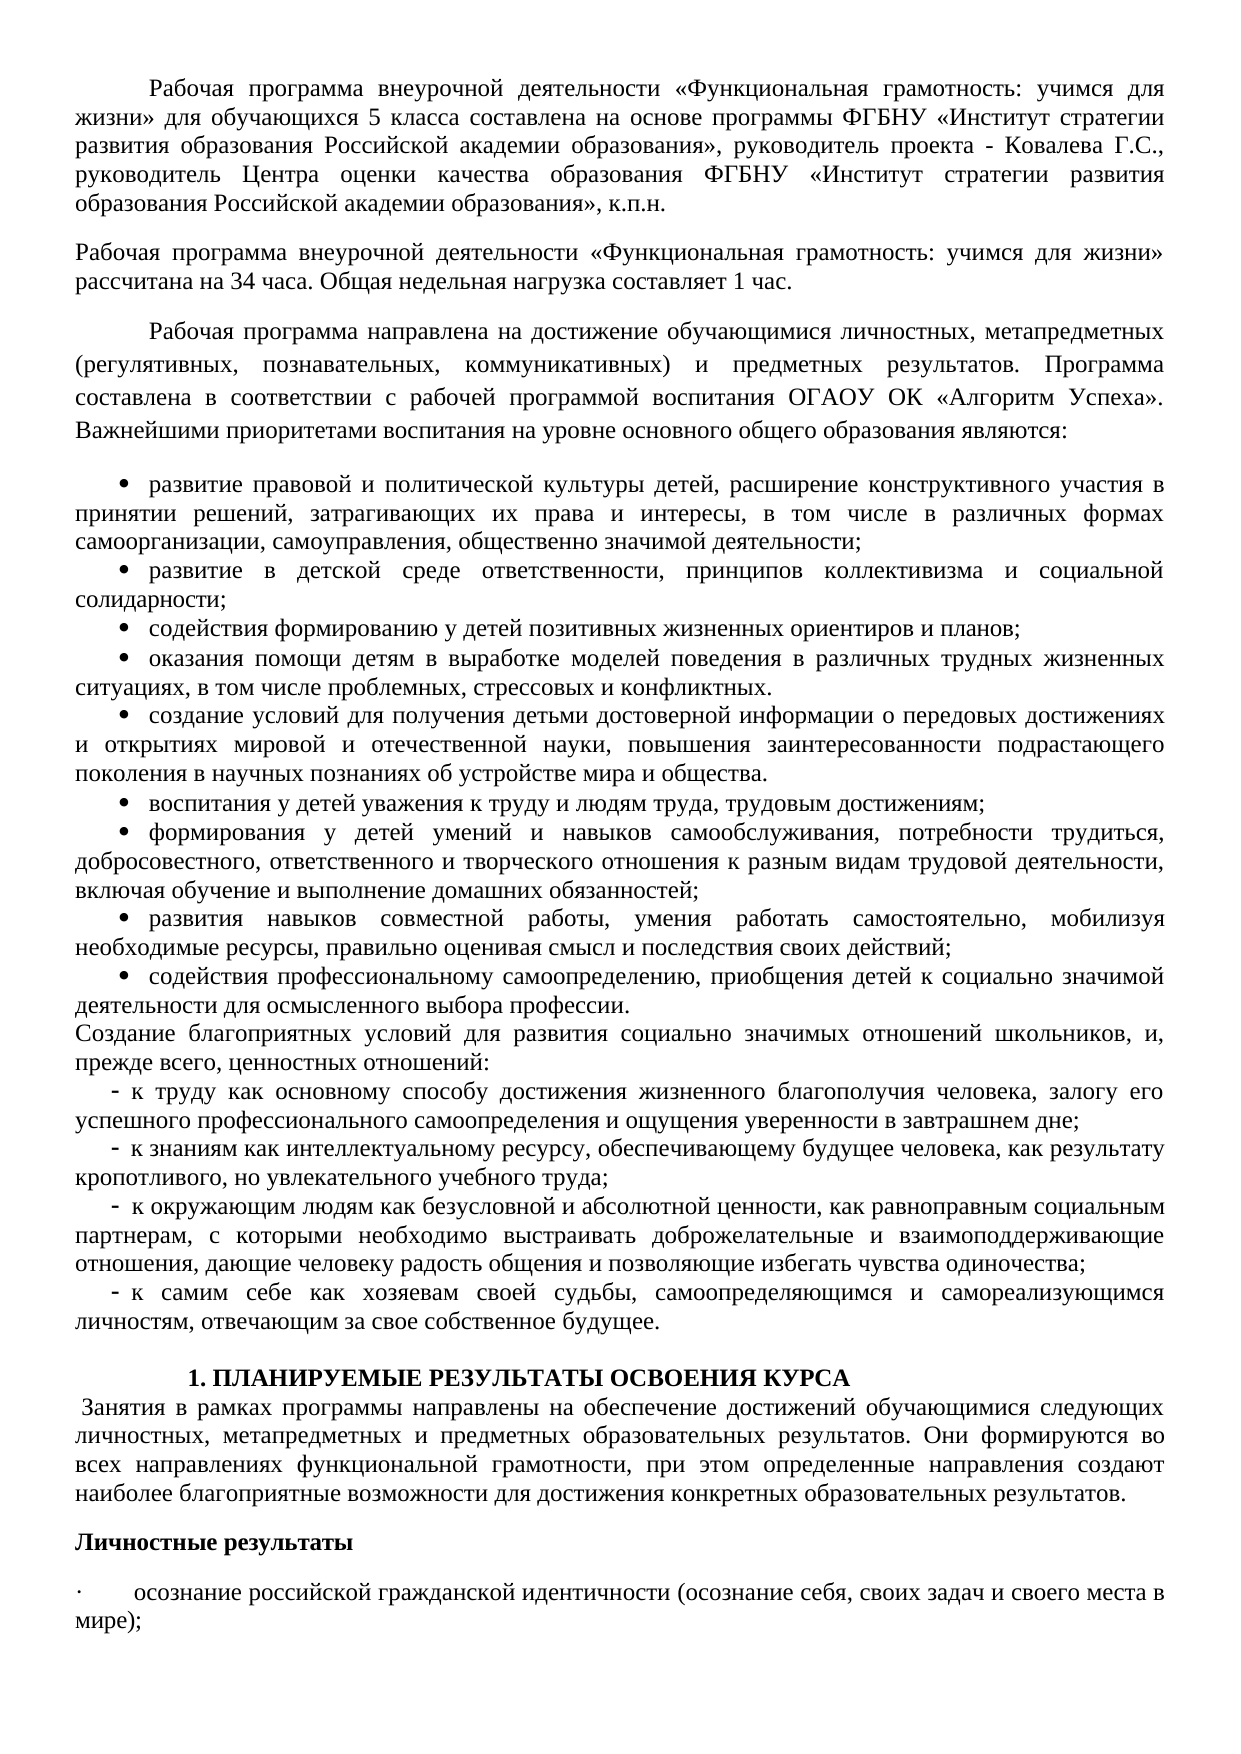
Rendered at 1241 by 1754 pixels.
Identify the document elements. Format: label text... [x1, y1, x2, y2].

list к труду как основному способу достижения жизненного благополучия человека, залогу его успешного профессионального самоопределения и ощущения уверенности в завтрашнем дне; [75, 1076, 1165, 1133]
list к самим себе как хозяевам своей судьбы, самоопределяющимся и самореализующимся личностям, отвечающим за свое собственное будущее. [75, 1277, 1165, 1335]
list воспитания у детей уважения к труду и людям труда, трудовым достижениям; [119, 787, 1166, 817]
list развития навыков совместной работы, умения работать самостоятельно, мобилизуя необходимые ресурсы, правильно оценивая смысл и последствия своих действий; [75, 903, 1166, 961]
list осознание российской гражданской идентичности (осознание себя, своих задач и своего места в мире); [75, 1577, 1165, 1634]
text Личностные результаты [75, 1527, 1166, 1556]
text Рабочая программа направлена на достижение обучающимися личностных, метапредметных (регулятивных, познавательных, коммуникативных) и предметных результатов. Программа составлена в соответствии с рабочей программой воспитания ОГАОУ ОК «Алгоритм Успеха». Важнейшими приоритетами воспитания на уровне основного общего образования являются: [75, 316, 1165, 444]
list к окружающим людям как безусловной и абсолютной ценности, как равноправным социальным партнерам, с которыми необходимо выстраивать доброжелательные и взаимоподдерживающие отношения, дающие человеку радость общения и позволяющие избегать чувства одиночества; [75, 1191, 1165, 1277]
text Занятия в рамках программы направлены на обеспечение достижений обучающимися следующих личностных, метапредметных и предметных образовательных результатов. Они формируются во всех направлениях функциональной грамотности, при этом определенные направления создают наиболее благоприятные возможности для достижения конкретных образовательных результатов. [75, 1392, 1165, 1507]
list к знаниям как интеллектуальному ресурсу, обеспечивающему будущее человека, как результату кропотливого, но увлекательного учебного труда; [75, 1133, 1165, 1191]
list развитие правовой и политической культуры детей, расширение конструктивного участия в принятии решений, затрагивающих их права и интересы, в том числе в различных формах самоорганизации, самоуправления, общественно значимой деятельности; [75, 469, 1165, 555]
list формирования у детей умений и навыков самообслуживания, потребности трудиться, добросовестного, ответственного и творческого отношения к разным видам трудовой деятельности, включая обучение и выполнение домашних обязанностей; [75, 817, 1165, 903]
text Создание благоприятных условий для развития социально значимых отношений школьников, и, прежде всего, ценностных отношений: [75, 1018, 1165, 1076]
list ПЛАНИРУЕМЫЕ РЕЗУЛЬТАТЫ ОСВОЕНИЯ КУРСА [187, 1363, 1166, 1392]
list создание условий для получения детьми достоверной информации о передовых достижениях и открытиях мировой и отечественной науки, повышения заинтересованности подрастающего поколения в научных познаниях об устройстве мира и общества. [75, 701, 1165, 787]
text Рабочая программа внеурочной деятельности «Функциональная грамотность: учимся для жизни» для обучающихся 5 класса составлена на основе программы ФГБНУ «Институт стратегии развития образования Российской академии образования», руководитель проекта - Ковалева Г.С., руководитель Центра оценки качества образования ФГБНУ «Институт стратегии развития образования Российской академии образования», к.п.н. [75, 73, 1166, 217]
text Рабочая программа внеурочной деятельности «Функциональная грамотность: учимся для жизни» рассчитана на 34 часа. Общая недельная нагрузка составляет 1 час. [75, 237, 1165, 295]
list развитие в детской среде ответственности, принципов коллективизма и социальной солидарности; [75, 555, 1165, 613]
list содействия формированию у детей позитивных жизненных ориентиров и планов; [119, 613, 1166, 643]
list оказания помощи детям в выработке моделей поведения в различных трудных жизненных ситуациях, в том числе проблемных, стрессовых и конфликтных. [75, 643, 1165, 701]
list содействия профессиональному самоопределению, приобщения детей к социально значимой деятельности для осмысленного выбора профессии. [75, 961, 1164, 1018]
